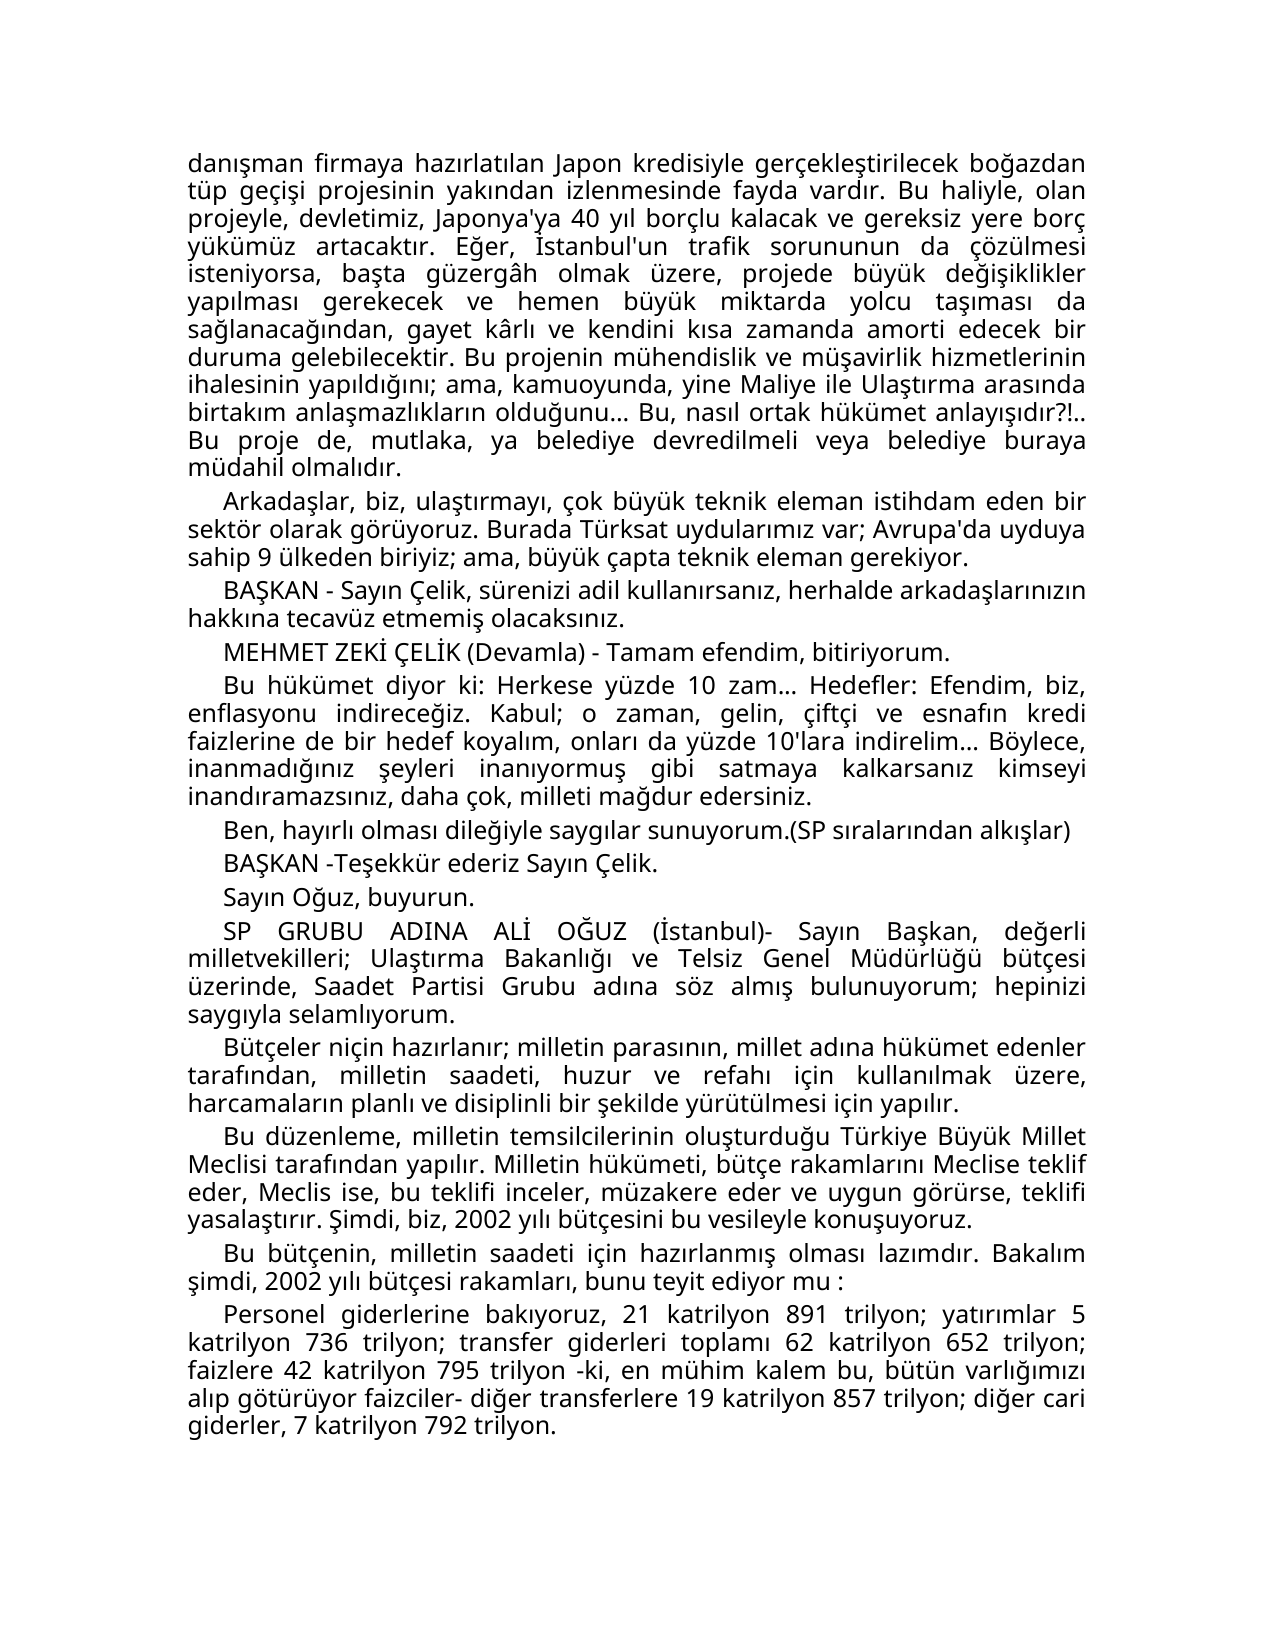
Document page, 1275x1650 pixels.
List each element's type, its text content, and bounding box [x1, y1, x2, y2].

text Personel giderlerine bakıyoruz, 21 katrilyon 891 trilyon; yatırımlar 5 katrilyon 736 trilyon; transfer giderleri toplamı 62 katrilyon 652 trilyon; faizlere 42 katrilyon 795 trilyon -ki, en mühim kalem bu, bütün varlığımızı alıp götürüyor faizciler- diğer transferlere 19 katrilyon 857 trilyon; diğer cari giderler, 7 katrilyon 792 trilyon. [187, 1302, 1087, 1440]
text BAŞKAN -Teşekkür ederiz Sayın Çelik. [187, 851, 1087, 878]
text Bu düzenleme, milletin temsilcilerinin oluşturduğu Türkiye Büyük Millet Meclisi tarafından yapılır. Milletin hükümeti, bütçe rakamlarını Meclise teklif eder, Meclis ise, bu teklifi inceler, müzakere eder ve uygun görürse, teklifi yasalaştırır. Şimdi, biz, 2002 yılı bütçesini bu vesileyle konuşuyoruz. [187, 1124, 1087, 1234]
text Sayın Oğuz, buyurun. [187, 884, 1087, 912]
text MEHMET ZEKİ ÇELİK (Devamla) - Tamam efendim, bitiriyorum. [187, 639, 1087, 667]
text SP GRUBU ADINA ALİ OĞUZ (İstanbul)- Sayın Başkan, değerli milletvekilleri; Ulaştırma Bakanlığı ve Telsiz Genel Müdürlüğü bütçesi üzerinde, Saadet Partisi Grubu adına söz almış bulunuyorum; hepinizi saygıyla selamlıyorum. [187, 918, 1087, 1029]
text Bu hükümet diyor ki: Herkese yüzde 10 zam... Hedefler: Efendim, biz, enflasyonu indireceğiz. Kabul; o zaman, gelin, çiftçi ve esnafın kredi faizlerine de bir hedef koyalım, onları da yüzde 10'lara indirelim... Böylece, inanmadığınız şeyleri inanıyormuş gibi satmaya kalkarsanız kimseyi inandıramazsınız, daha çok, milleti mağdur edersiniz. [187, 672, 1087, 811]
text BAŞKAN - Sayın Çelik, sürenizi adil kullanırsanız, herhalde arkadaşlarınızın hakkına tecavüz etmemiş olacaksınız. [187, 577, 1087, 633]
text Bütçeler niçin hazırlanır; milletin parasının, millet adına hükümet edenler tarafından, milletin saadeti, huzur ve refahı için kullanılmak üzere, harcamaların planlı ve disiplinli bir şekilde yürütülmesi için yapılır. [187, 1035, 1087, 1118]
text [187, 150, 1087, 482]
text Bu bütçenin, milletin saadeti için hazırlanmış olması lazımdır. Bakalım şimdi, 2002 yılı bütçesi rakamları, bunu teyit ediyor mu : [187, 1241, 1087, 1296]
text Arkadaşlar, biz, ulaştırmayı, çok büyük teknik eleman istihdam eden bir sektör olarak görüyoruz. Burada Türksat uydularımız var; Avrupa'da uyduya sahip 9 ülkeden biriyiz; ama, büyük çapta teknik eleman gerekiyor. [187, 488, 1087, 572]
text Ben, hayırlı olması dileğiyle saygılar sunuyorum.(SP sıralarından alkışlar) [187, 817, 1087, 845]
